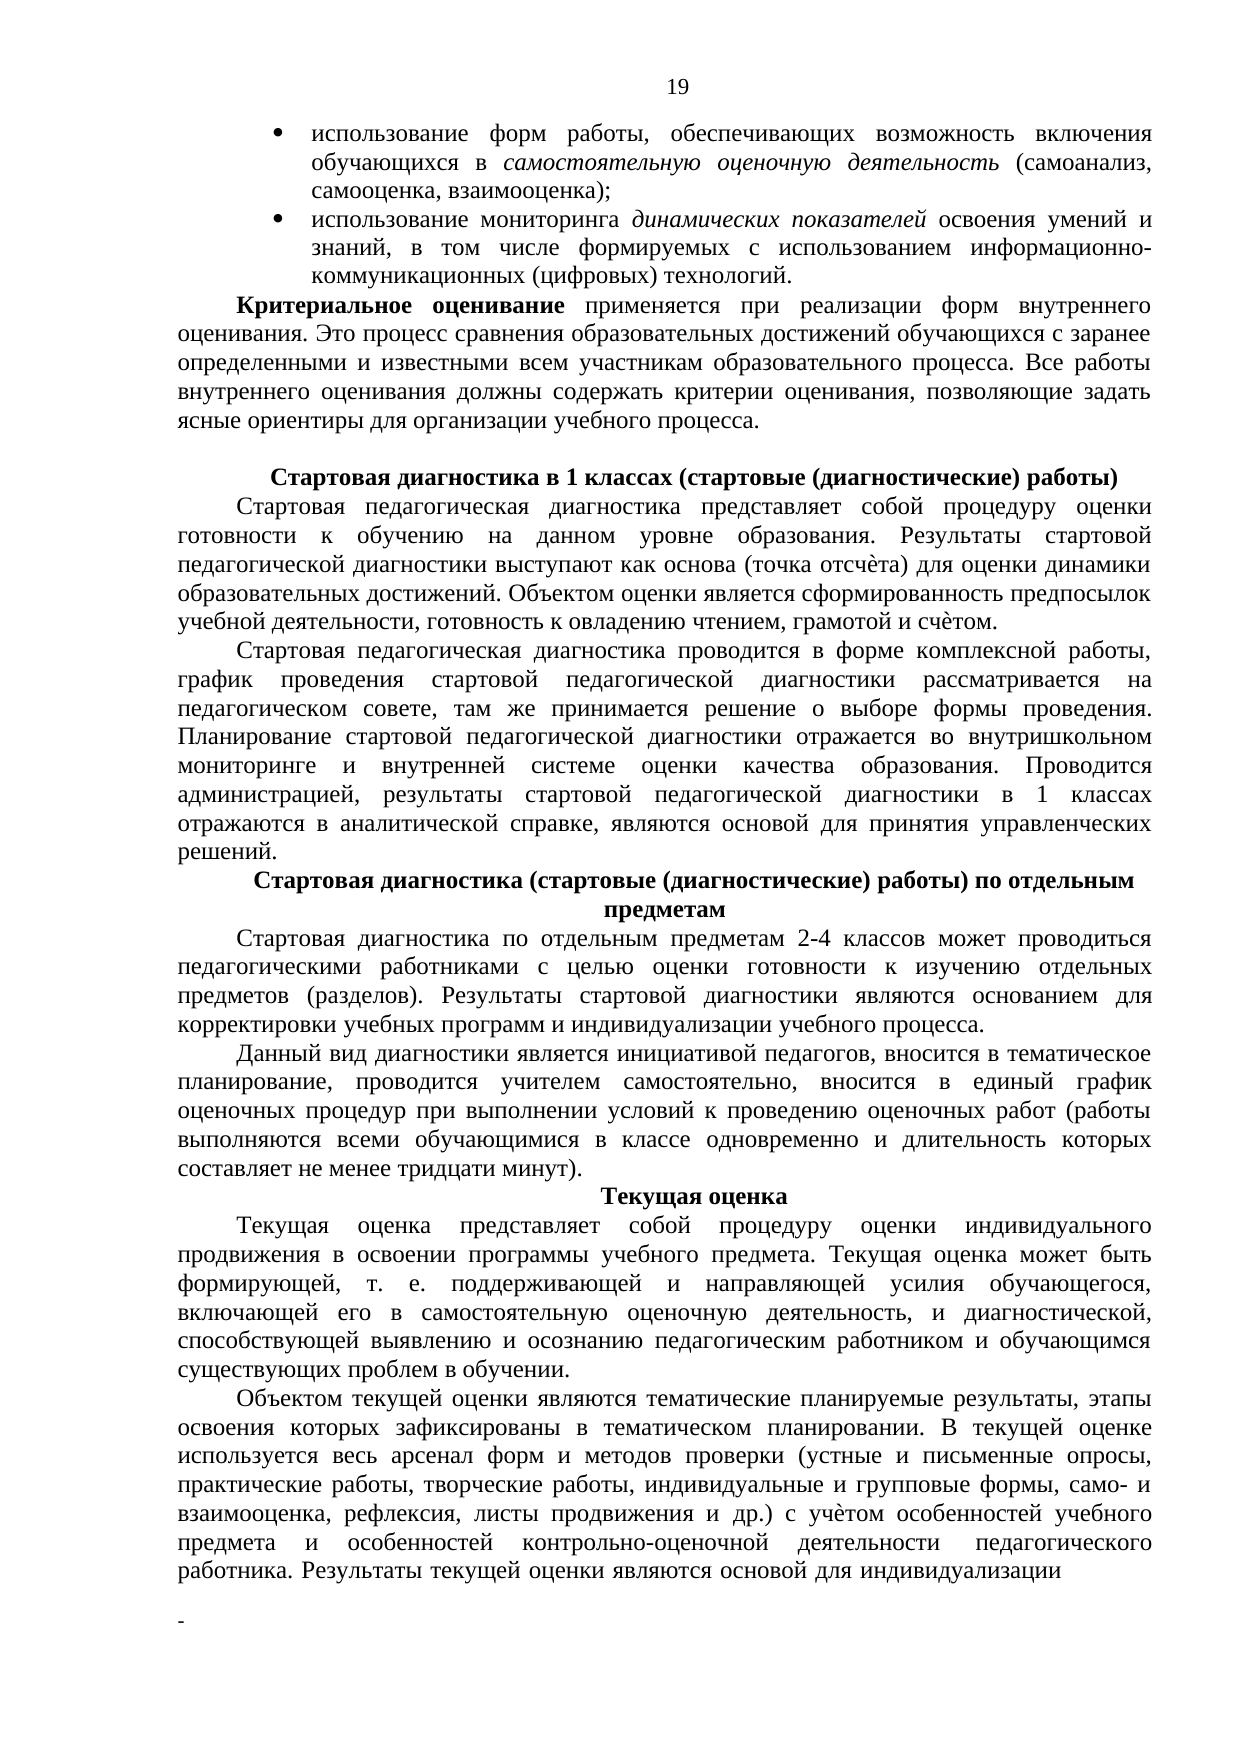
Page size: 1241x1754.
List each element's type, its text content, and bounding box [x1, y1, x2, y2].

text Критериальное оценивание применяется при реализации форм внутреннего оценивания. Это процесс сравнения образовательных достижений обучающихся с заранее определенными и известными всем участникам образовательного процесса. Все работы внутреннего оценивания должны содержать критерии оценивания, позволяющие задать ясные ориентиры для организации учебного процесса. [177, 290, 1151, 433]
subtitle Стартовая диагностика в 1 классах (стартовые (диагностические) работы) [236, 463, 1238, 491]
text Объектом текущей оценки являются тематические планируемые результаты, этапы освоения которых зафиксированы в тематическом планировании. В текущей оценке используется весь арсенал форм и методов проверки (устные и письменные опросы, практические работы, творческие работы, индивидуальные и групповые формы, само- и взаимооценка, рефлексия, листы продвижения и др.) с учѐтом особенностей учебного предмета и особенностей контрольно-оценочной деятельности педагогического работника. Результаты текущей оценки являются основой для индивидуализации [177, 1383, 1152, 1584]
text Стартовая педагогическая диагностика проводится в форме комплексной работы, график проведения стартовой педагогической диагностики рассматривается на педагогическом совете, там же принимается решение о выборе формы проведения. Планирование стартовой педагогической диагностики отражается во внутришкольном мониторинге и внутренней системе оценки качества образования. Проводится администрацией, результаты стартовой педагогической диагностики в 1 классах отражаются в аналитической справке, являются основой для принятия управленческих решений. [177, 635, 1152, 865]
text Данный вид диагностики является инициативой педагогов, вносится в тематическое планирование, проводится учителем самостоятельно, вносится в единый график оценочных процедур при выполнении условий к проведению оценочных работ (работы выполняются всеми обучающимися в классе одновременно и длительность которых составляет не менее тридцати минут). [177, 1038, 1152, 1181]
text предметам [215, 894, 1114, 923]
text Текущая оценка представляет собой процедуру оценки индивидуального продвижения в освоении программы учебного предмета. Текущая оценка может быть формирующей, т. е. поддерживающей и направляющей усилия обучающегося, включающей его в самостоятельную оценочную деятельность, и диагностической, способствующей выявлению и осознанию педагогическим работником и обучающимся существующих проблем в обучении. [177, 1210, 1152, 1383]
text Стартовая педагогическая диагностика представляет собой процедуру оценки готовности к обучению на данном уровне образования. Результаты стартовой педагогической диагностики выступают как основа (точка отсчѐта) для оценки динамики образовательных достижений. Объектом оценки является сформированность предпосылок учебной деятельности, готовность к овладению чтением, грамотой и счѐтом. [177, 491, 1152, 635]
subtitle Текущая оценка [600, 1182, 1238, 1210]
list использование мониторинга динамических показателей освоения умений и знаний, в том числе формируемых с использованием информационно- коммуникационных (цифровых) технологий. [274, 205, 1152, 289]
subtitle Стартовая диагностика (стартовые (диагностические) работы) по отдельным [253, 865, 1238, 894]
list использование форм работы, обеспечивающих возможность включения обучающихся в самостоятельную оценочную деятельность (самоанализ, самооценка, взаимооценка); [274, 119, 1152, 204]
text Стартовая диагностика по отдельным предметам 2-4 классов может проводиться педагогическими работниками с целью оценки готовности к изучению отдельных предметов (разделов). Результаты стартовой диагностики являются основанием для корректировки учебных программ и индивидуализации учебного процесса. [177, 923, 1152, 1038]
